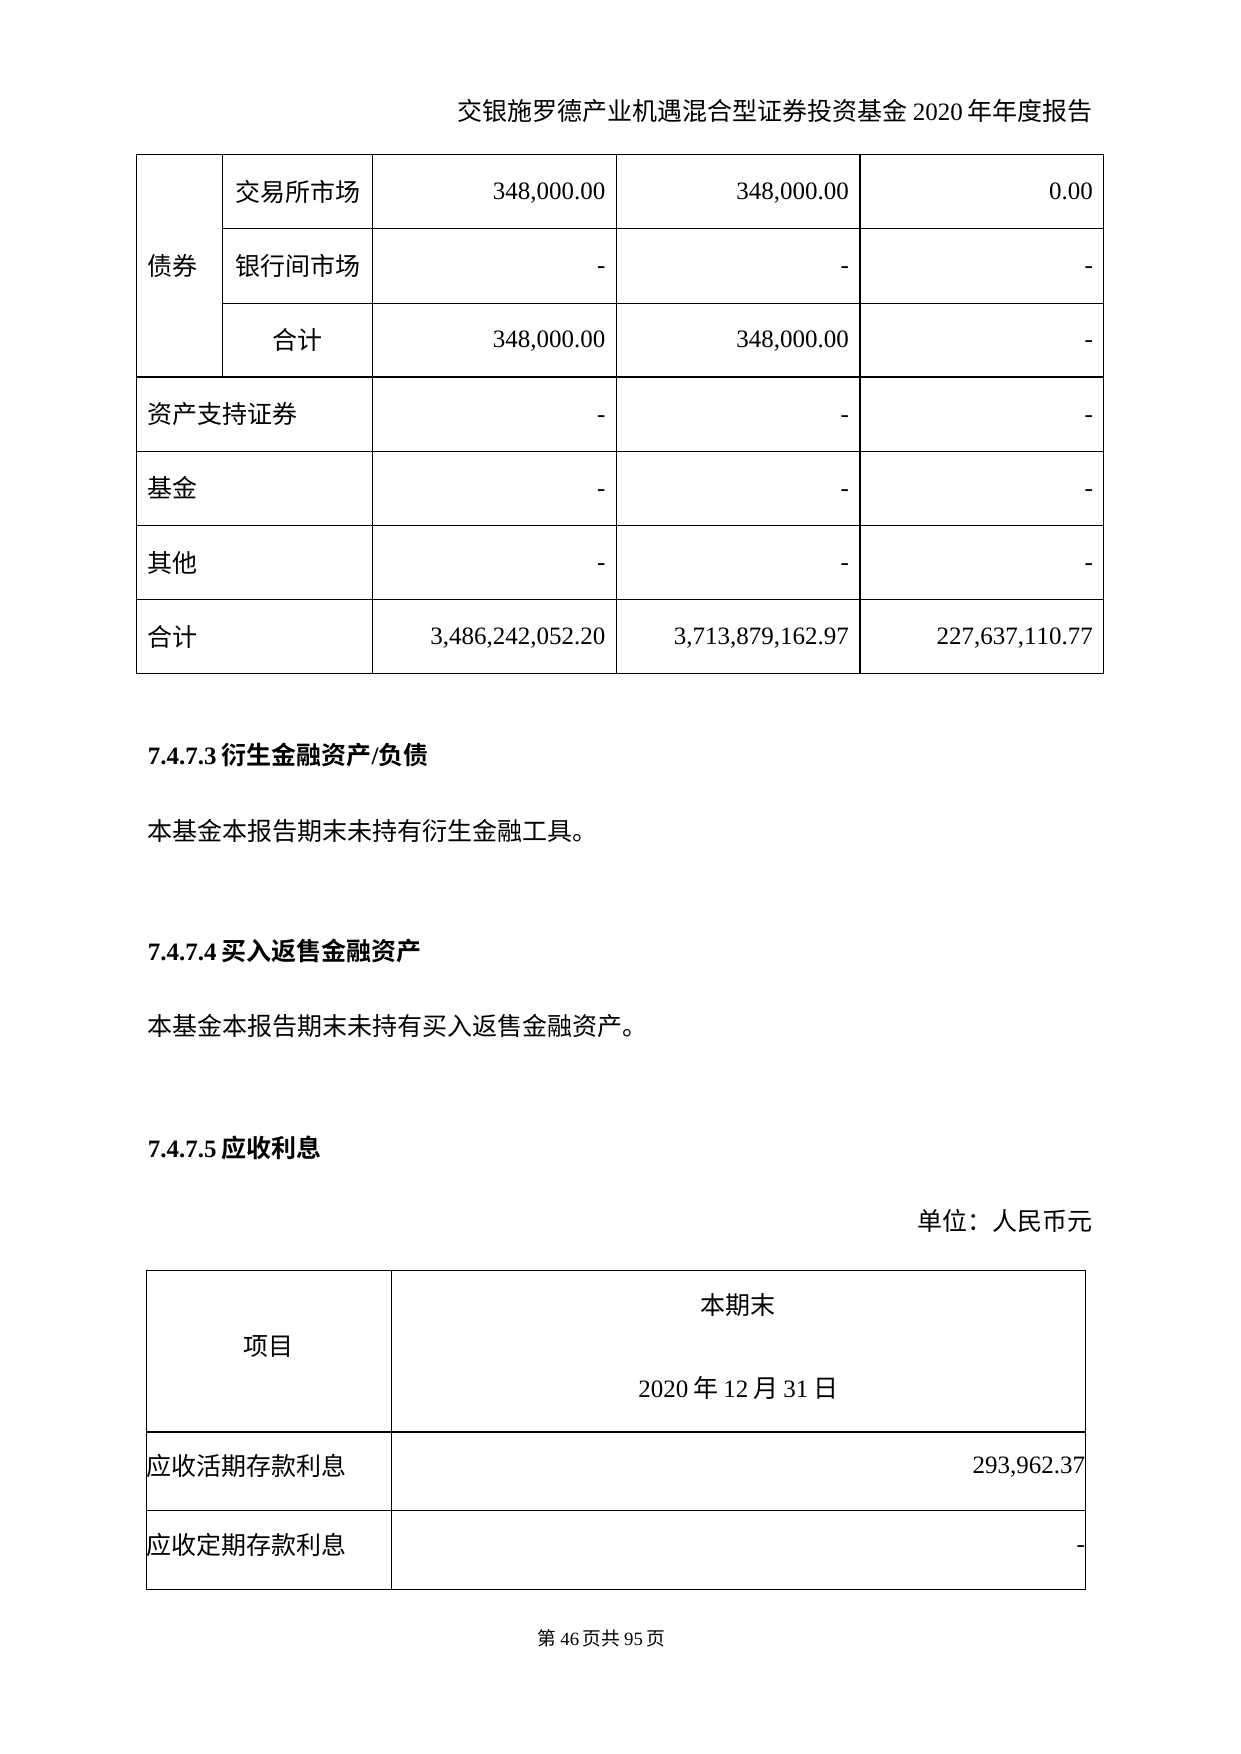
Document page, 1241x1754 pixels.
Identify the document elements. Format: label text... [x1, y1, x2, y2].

text 单位：人民币元 [148, 1187, 1092, 1252]
text 本基金本报告期末未持有买入返售金融资产。 [148, 992, 1092, 1057]
table_cell - [373, 378, 616, 451]
table_cell - [392, 1511, 1085, 1588]
table_header 本期末 2020年12月31日 [392, 1271, 1085, 1431]
table_cell - [861, 452, 1103, 524]
table_cell - [861, 526, 1103, 599]
table_cell 合计 [223, 304, 372, 376]
table_cell - [373, 452, 616, 524]
table_cell - [617, 229, 859, 302]
text 本基金本报告期末未持有衍生金融工具。 [148, 797, 1092, 862]
table_cell 应收活期存款利息 [147, 1433, 391, 1510]
table_cell 348,000.00 [617, 304, 859, 376]
table_cell 银行间市场 [223, 229, 372, 302]
table_cell - [617, 452, 859, 524]
table_cell 交易所市场 [223, 155, 372, 228]
table_header 项目 [147, 1271, 391, 1431]
table_cell - [617, 378, 859, 451]
table_cell - [861, 378, 1103, 451]
table_cell 0.00 [861, 155, 1103, 228]
table_cell 227,637,110.77 [861, 600, 1103, 673]
table_cell 基金 [137, 452, 372, 524]
table_cell 293,962.37 [392, 1433, 1085, 1510]
subtitle 7.4.7.3衍生金融资产/负债 [148, 721, 1092, 786]
table_cell 应收定期存款利息 [147, 1511, 391, 1588]
table_cell - [373, 229, 616, 302]
table_cell 348,000.00 [617, 155, 859, 228]
table_cell - [861, 304, 1103, 376]
text 7.4.7.5应收利息 [148, 1114, 1092, 1179]
table_cell 3,486,242,052.20 [373, 600, 616, 673]
table_cell 348,000.00 [373, 304, 616, 376]
table_cell 3,713,879,162.97 [617, 600, 859, 673]
table_cell - [861, 229, 1103, 302]
table_cell 资产支持证券 [137, 378, 372, 451]
text 7.4.7.4买入返售金融资产 [148, 917, 1092, 982]
table_cell - [617, 526, 859, 599]
table_cell 债券 [137, 155, 222, 376]
table_cell - [373, 526, 616, 599]
table_cell 348,000.00 [373, 155, 616, 228]
table_cell 合计 [137, 600, 372, 673]
table_cell 其他 [137, 526, 372, 599]
